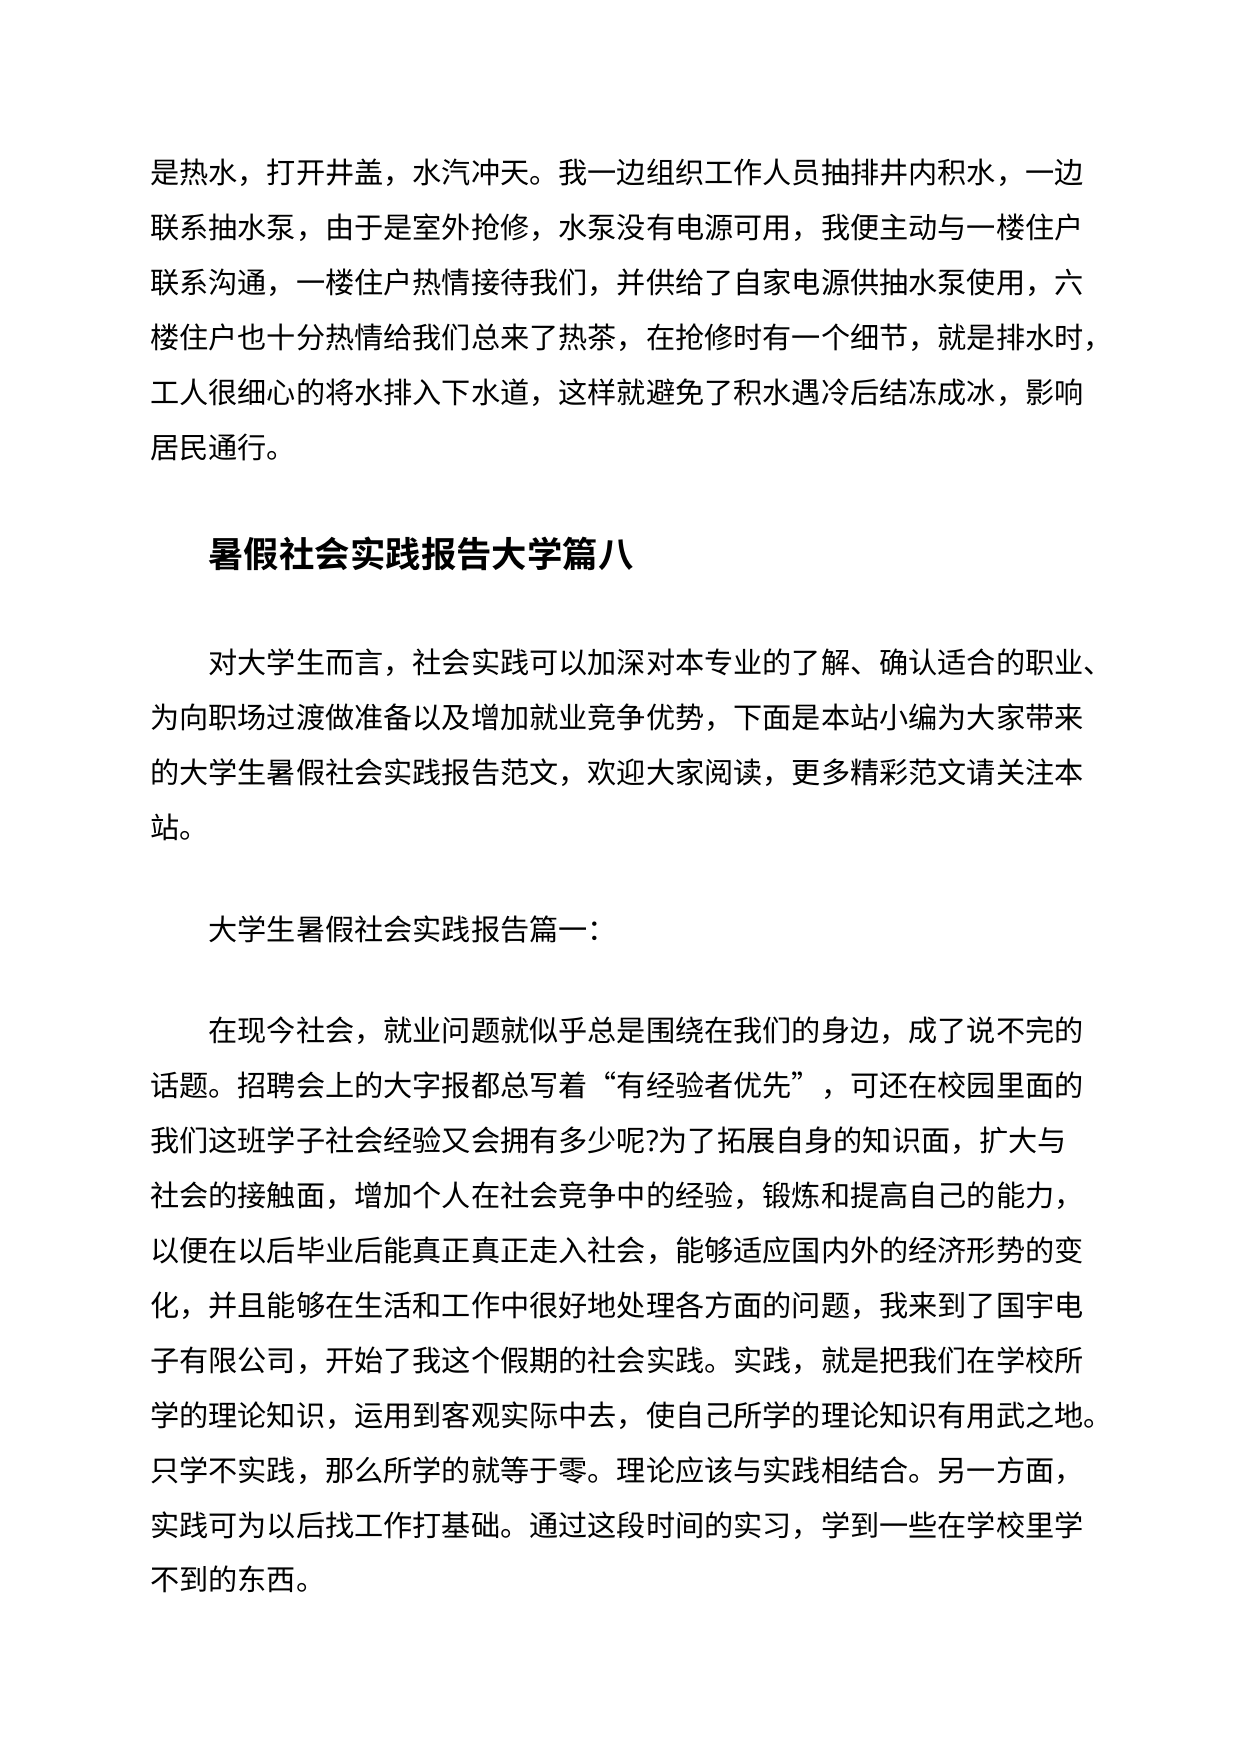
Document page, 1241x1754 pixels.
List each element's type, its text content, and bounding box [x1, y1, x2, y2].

text 大学生暑假社会实践报告篇一： [150, 906, 1090, 948]
text 暑假社会实践报告大学篇八 [150, 526, 1090, 577]
text 在现今社会，就业问题就似乎总是围绕在我们的身边，成了说不完的话题。招聘会上的大字报都总写着“有经验者优先”，可还在校园里面的我们这班学子社会经验又会拥有多少呢?为了拓展自身的知识面，扩大与社会的接触面，增加个人在社会竞争中的经验，锻炼和提高自己的能力，以便在以后毕业后能真正真正走入社会，能够适应国内外的经济形势的变化，并且能够在生活和工作中很好地处理各方面的问题，我来到了国宇电子有限公司，开始了我这个假期的社会实践。实践，就是把我们在学校所学的理论知识，运用到客观实际中去，使自己所学的理论知识有用武之地。只学不实践，那么所学的就等于零。理论应该与实践相结合。另一方面，实践可为以后找工作打基础。通过这段时间的实习，学到一些在学校里学不到的东西。 [150, 1008, 1090, 1599]
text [150, 150, 1090, 467]
text 对大学生而言，社会实践可以加深对本专业的了解、确认适合的职业、为向职场过渡做准备以及增加就业竞争优势，下面是本站小编为大家带来的大学生暑假社会实践报告范文，欢迎大家阅读，更多精彩范文请关注本站。 [150, 640, 1090, 847]
